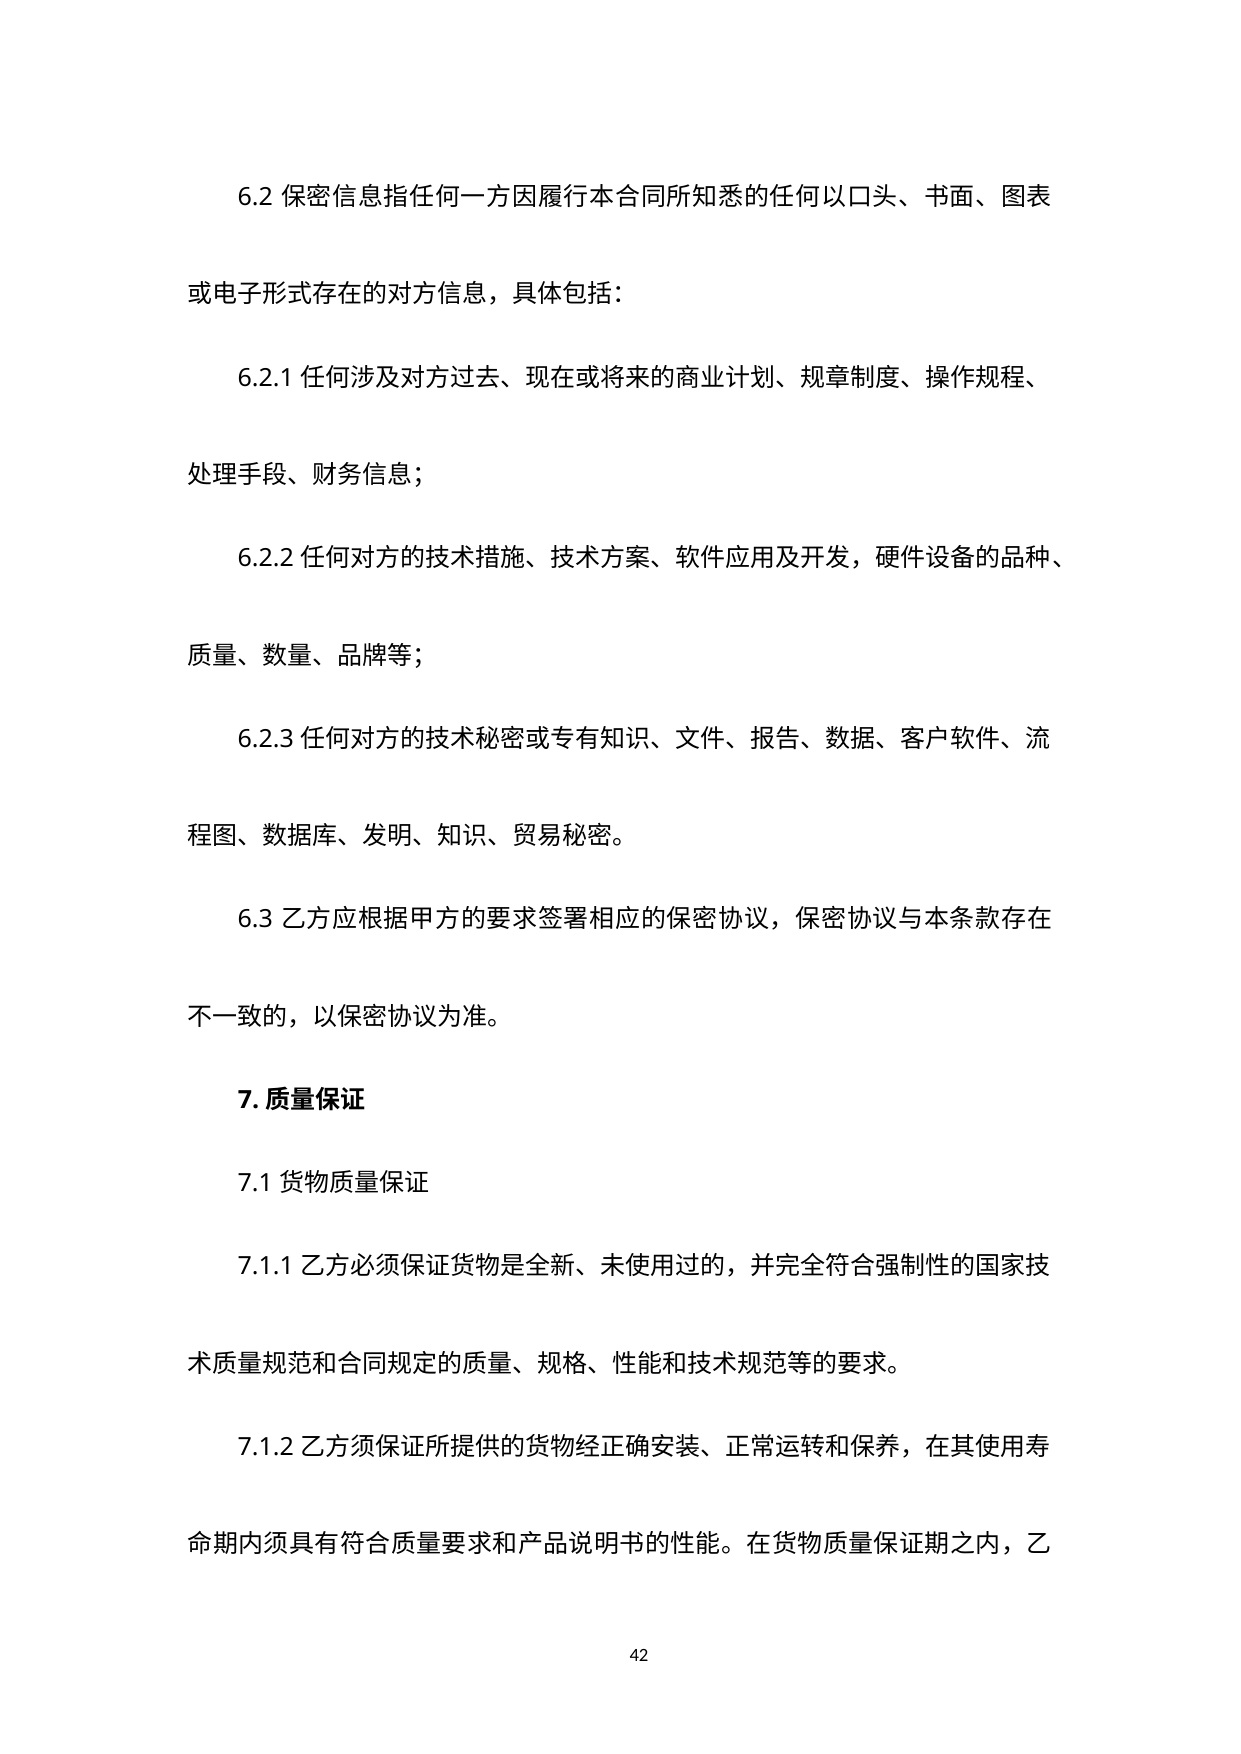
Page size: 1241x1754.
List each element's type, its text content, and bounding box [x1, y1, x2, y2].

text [187, 1412, 1053, 1574]
text 6.2.3 任何对方的技术秘密或专有知识、文件、报告、数据、客户软件、流程图、数据库、发明、知识、贸易秘密。 [187, 704, 1053, 866]
text 6.2.1 任何涉及对方过去、现在或将来的商业计划、规章制度、操作规程、处理手段、财务信息； [187, 343, 1053, 505]
text 7.1.1 乙方必须保证货物是全新、未使用过的，并完全符合强制性的国家技术质量规范和合同规定的质量、规格、性能和技术规范等的要求。 [187, 1231, 1053, 1394]
text 6.2.2 任何对方的技术措施、技术方案、软件应用及开发，硬件设备的品种、质量、数量、品牌等； [187, 523, 1053, 686]
text 7. 质量保证 [187, 1065, 1053, 1130]
text 7.1 货物质量保证 [187, 1148, 1053, 1213]
text 6.3 乙方应根据甲方的要求签署相应的保密协议，保密协议与本条款存在不一致的，以保密协议为准。 [187, 884, 1053, 1047]
text 6.2 保密信息指任何一方因履行本合同所知悉的任何以口头、书面、图表或电子形式存在的对方信息，具体包括： [187, 162, 1053, 324]
